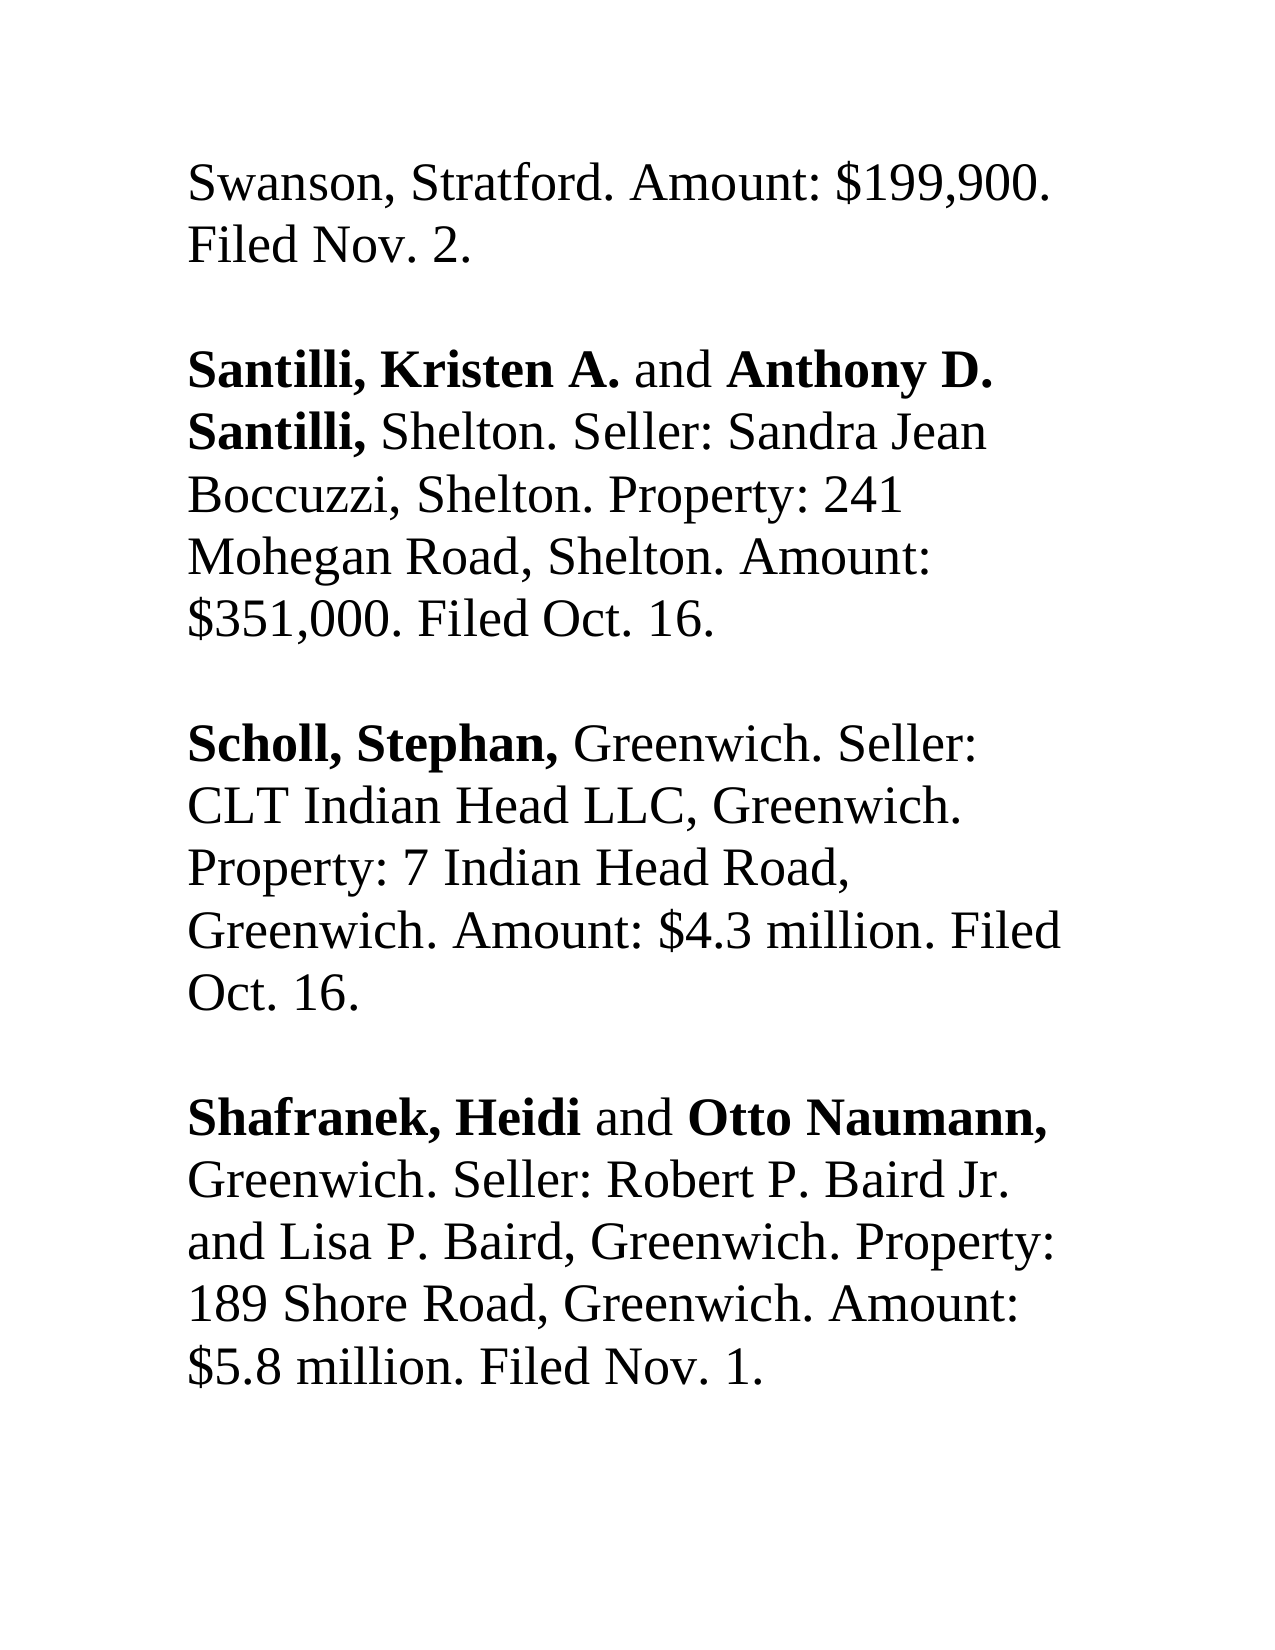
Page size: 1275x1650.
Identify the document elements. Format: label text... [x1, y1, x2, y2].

text Santilli, Kristen A. and Anthony D. Santilli, Shelton. Seller: Sandra Jean Boccuzzi, Shelton. Property: 241 Mohegan Road, Shelton. Amount: $351,000. Filed Oct. 16. [187, 337, 1087, 648]
text Shafranek, Heidi and Otto Naumann, Greenwich. Seller: Robert P. Baird Jr. and Lisa P. Baird, Greenwich. Property: 189 Shore Road, Greenwich. Amount: $5.8 million. Filed Nov. 1. [187, 1084, 1087, 1396]
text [187, 150, 1087, 274]
text Scholl, Stephan, Greenwich. Seller: CLT Indian Head LLC, Greenwich. Property: 7 Indian Head Road, Greenwich. Amount: $4.3 million. Filed Oct. 16. [187, 711, 1087, 1022]
